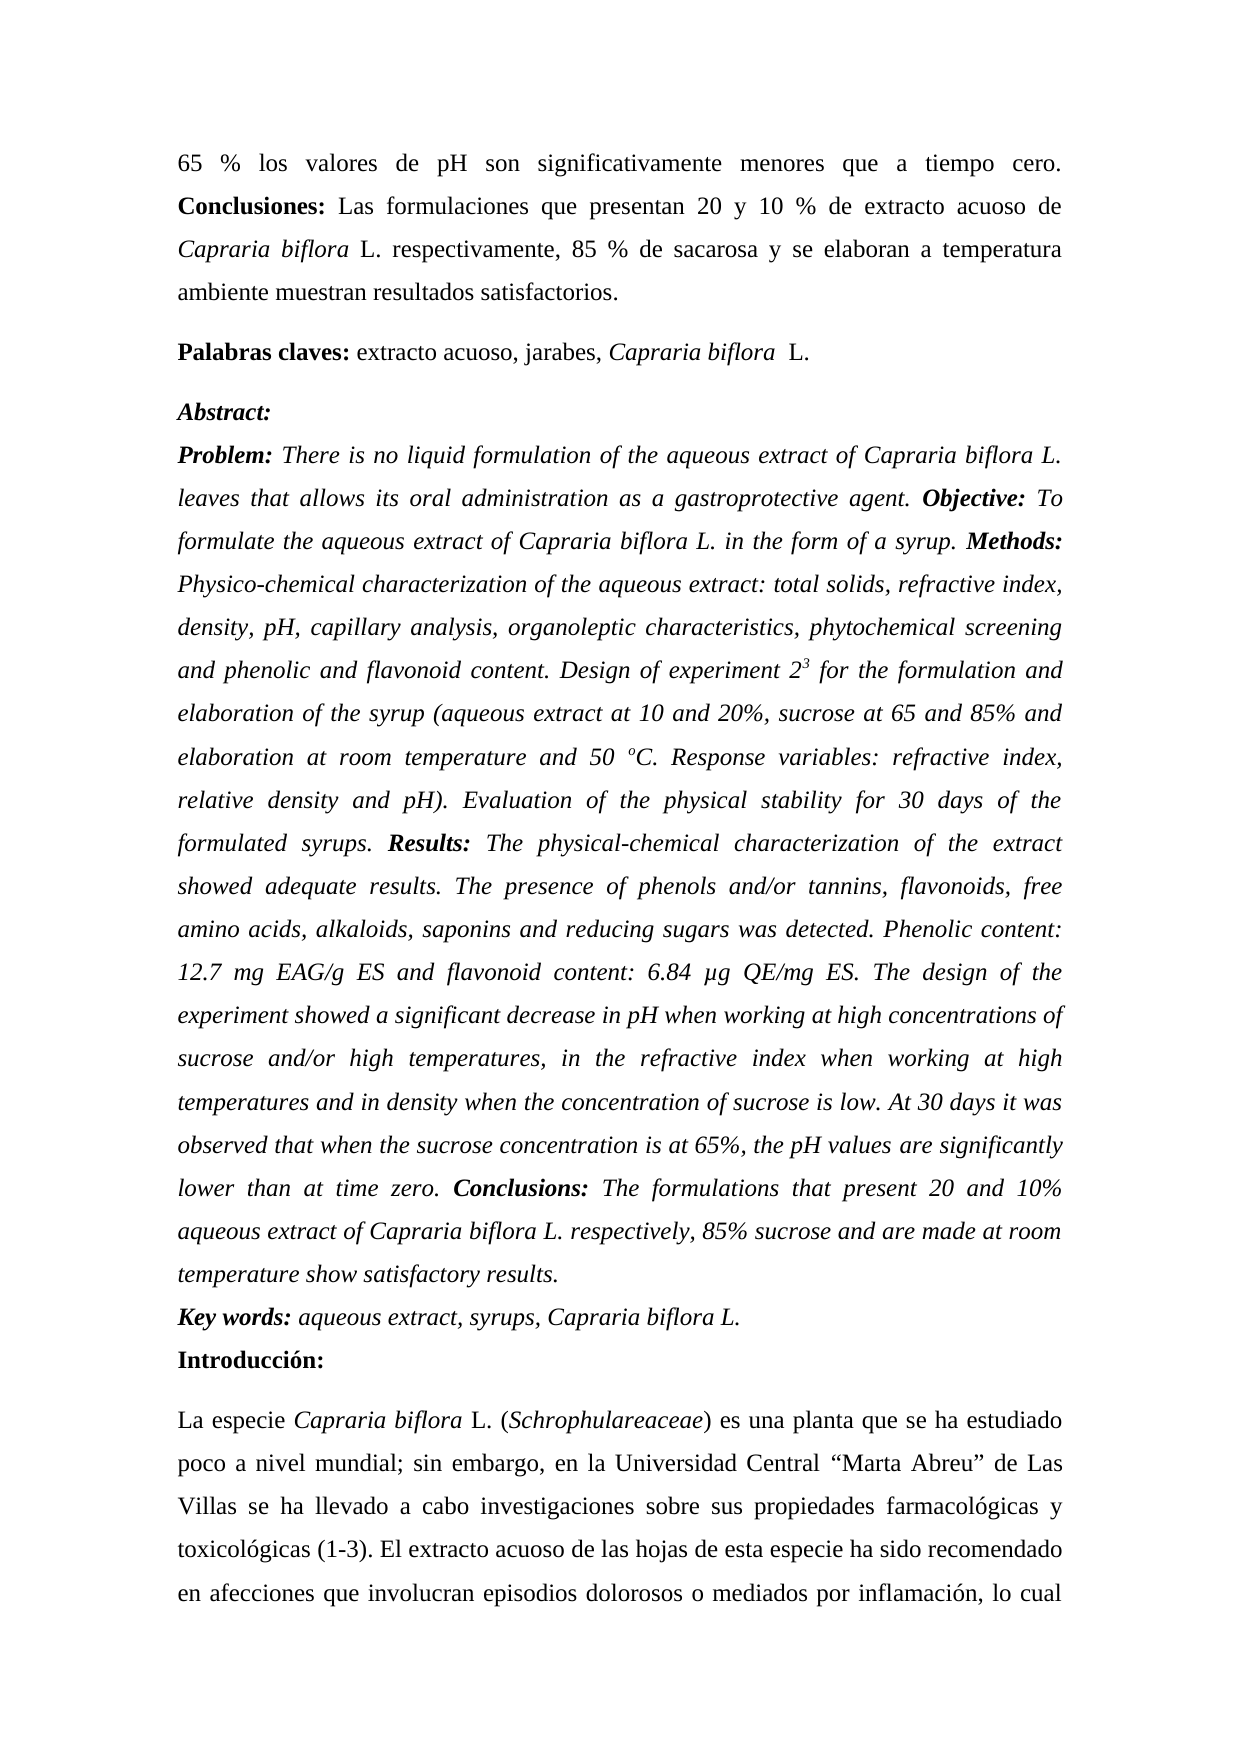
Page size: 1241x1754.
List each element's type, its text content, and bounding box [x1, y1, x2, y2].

text Palabras claves: extracto acuoso, jarabes, Capraria biflora L. [177, 337, 1063, 366]
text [177, 1405, 1063, 1606]
text Introducción: [177, 1345, 1063, 1374]
text Problem: There is no liquid formulation of the aqueous extract of Capraria biflora L. leaves that allows its oral administration as a gastroprotective agent. Objective: To formulate the aqueous extract of Capraria biflora L. in the form of a syrup. Methods: Physico-chemical characterization of the aqueous extract: total solids, refractive index, density, pH, capillary analysis, organoleptic characteristics, phytochemical screening and phenolic and flavonoid content. Design of experiment 23 for the formulation and elaboration of the syrup (aqueous extract at 10 and 20%, sucrose at 65 and 85% and elaboration at room temperature and 50 oC. Response variables: refractive index, relative density and pH). Evaluation of the physical stability for 30 days of the formulated syrups. Results: The physical-chemical characterization of the extract showed adequate results. The presence of phenols and/or tannins, flavonoids, free amino acids, alkaloids, saponins and reducing sugars was detected. Phenolic content: 12.7 mg EAG/g ES and flavonoid content: 6.84 µg QE/mg ES. The design of the experiment showed a significant decrease in pH when working at high concentrations of sucrose and/or high temperatures, in the refractive index when working at high temperatures and in density when the concentration of sucrose is low. At 30 days it was observed that when the sucrose concentration is at 65%, the pH values ​​are significantly lower than at time zero. Conclusions: The formulations that present 20 and 10% aqueous extract of Capraria biflora L. respectively, 85% sucrose and are made at room temperature show satisfactory results. [177, 440, 1063, 1288]
text Key words: aqueous extract, syrups, Capraria biflora L. [177, 1302, 1063, 1331]
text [177, 148, 1063, 306]
text Abstract: [177, 397, 1063, 425]
